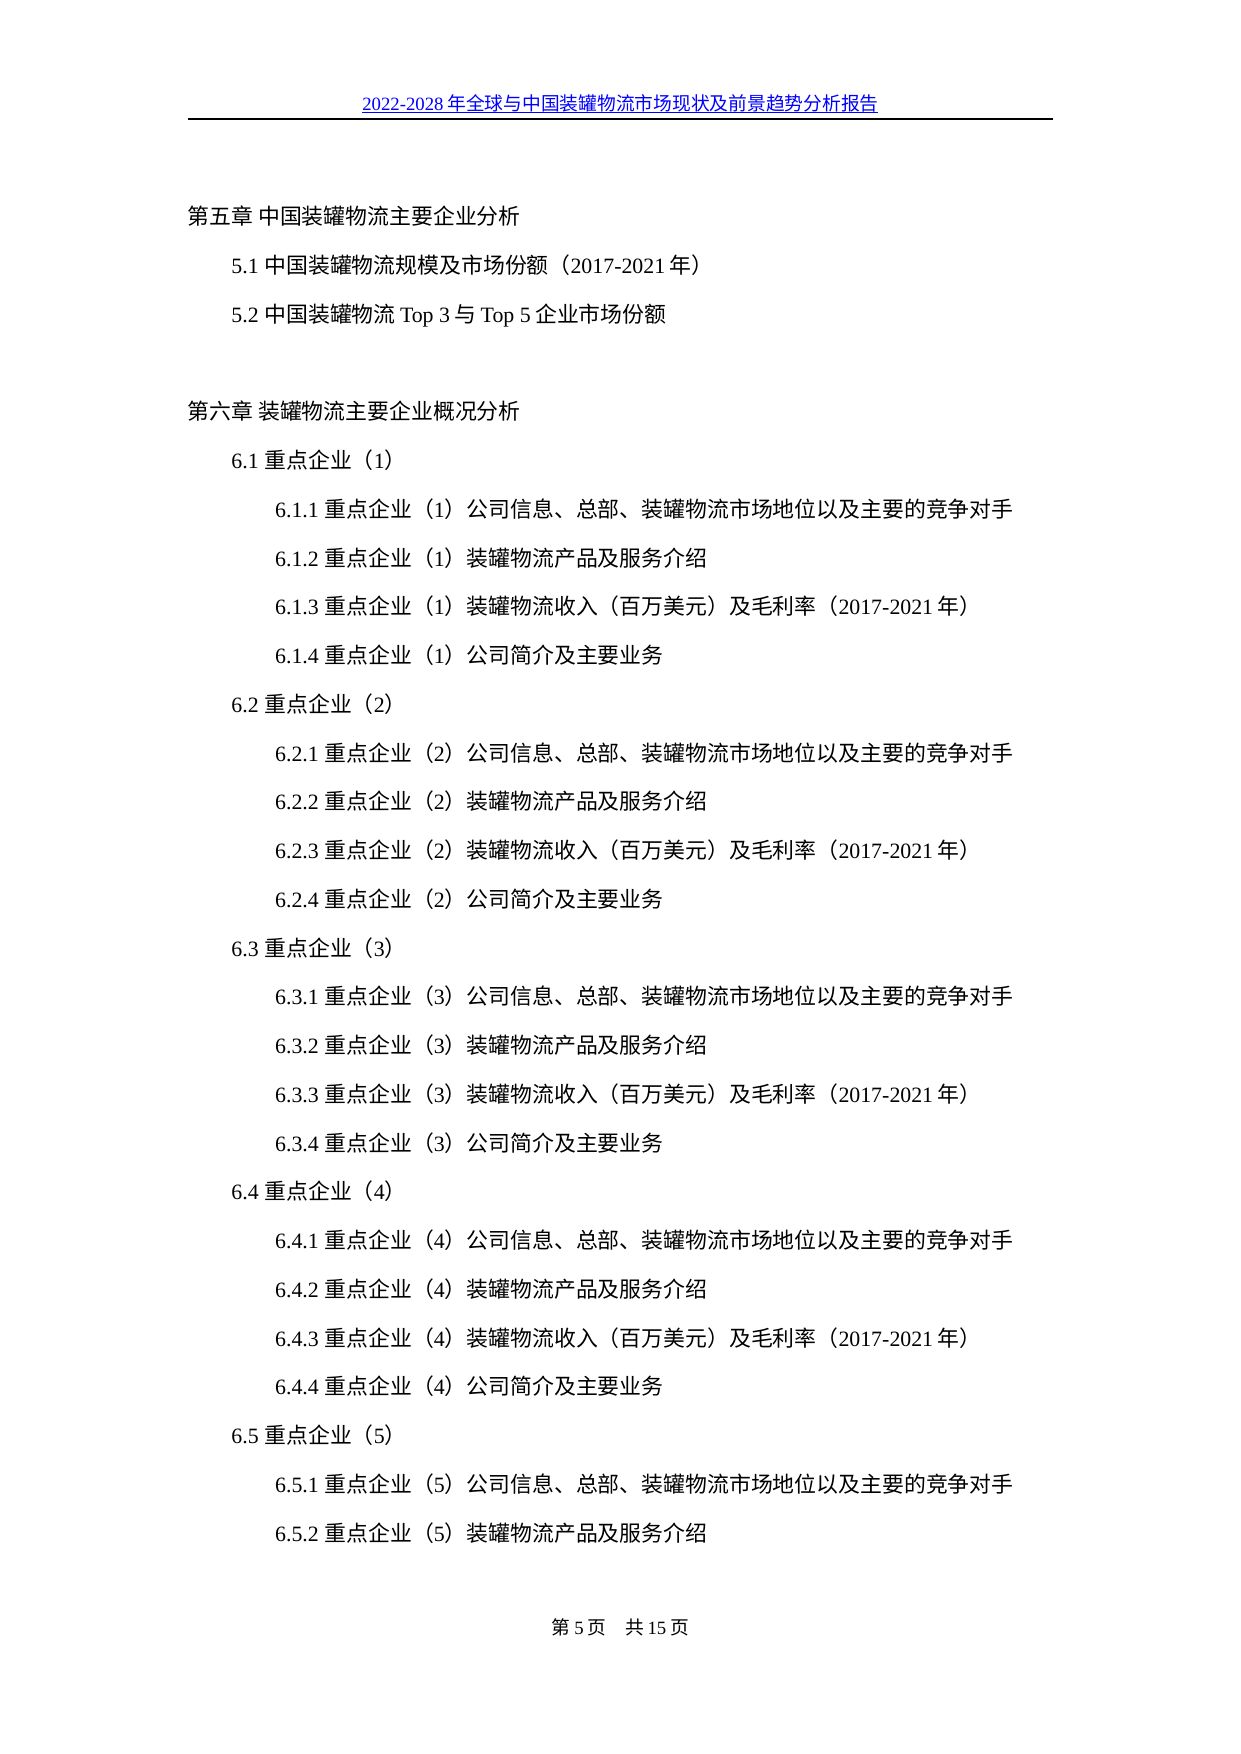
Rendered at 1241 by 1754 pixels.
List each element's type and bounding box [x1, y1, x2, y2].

text [187, 150, 1053, 1548]
